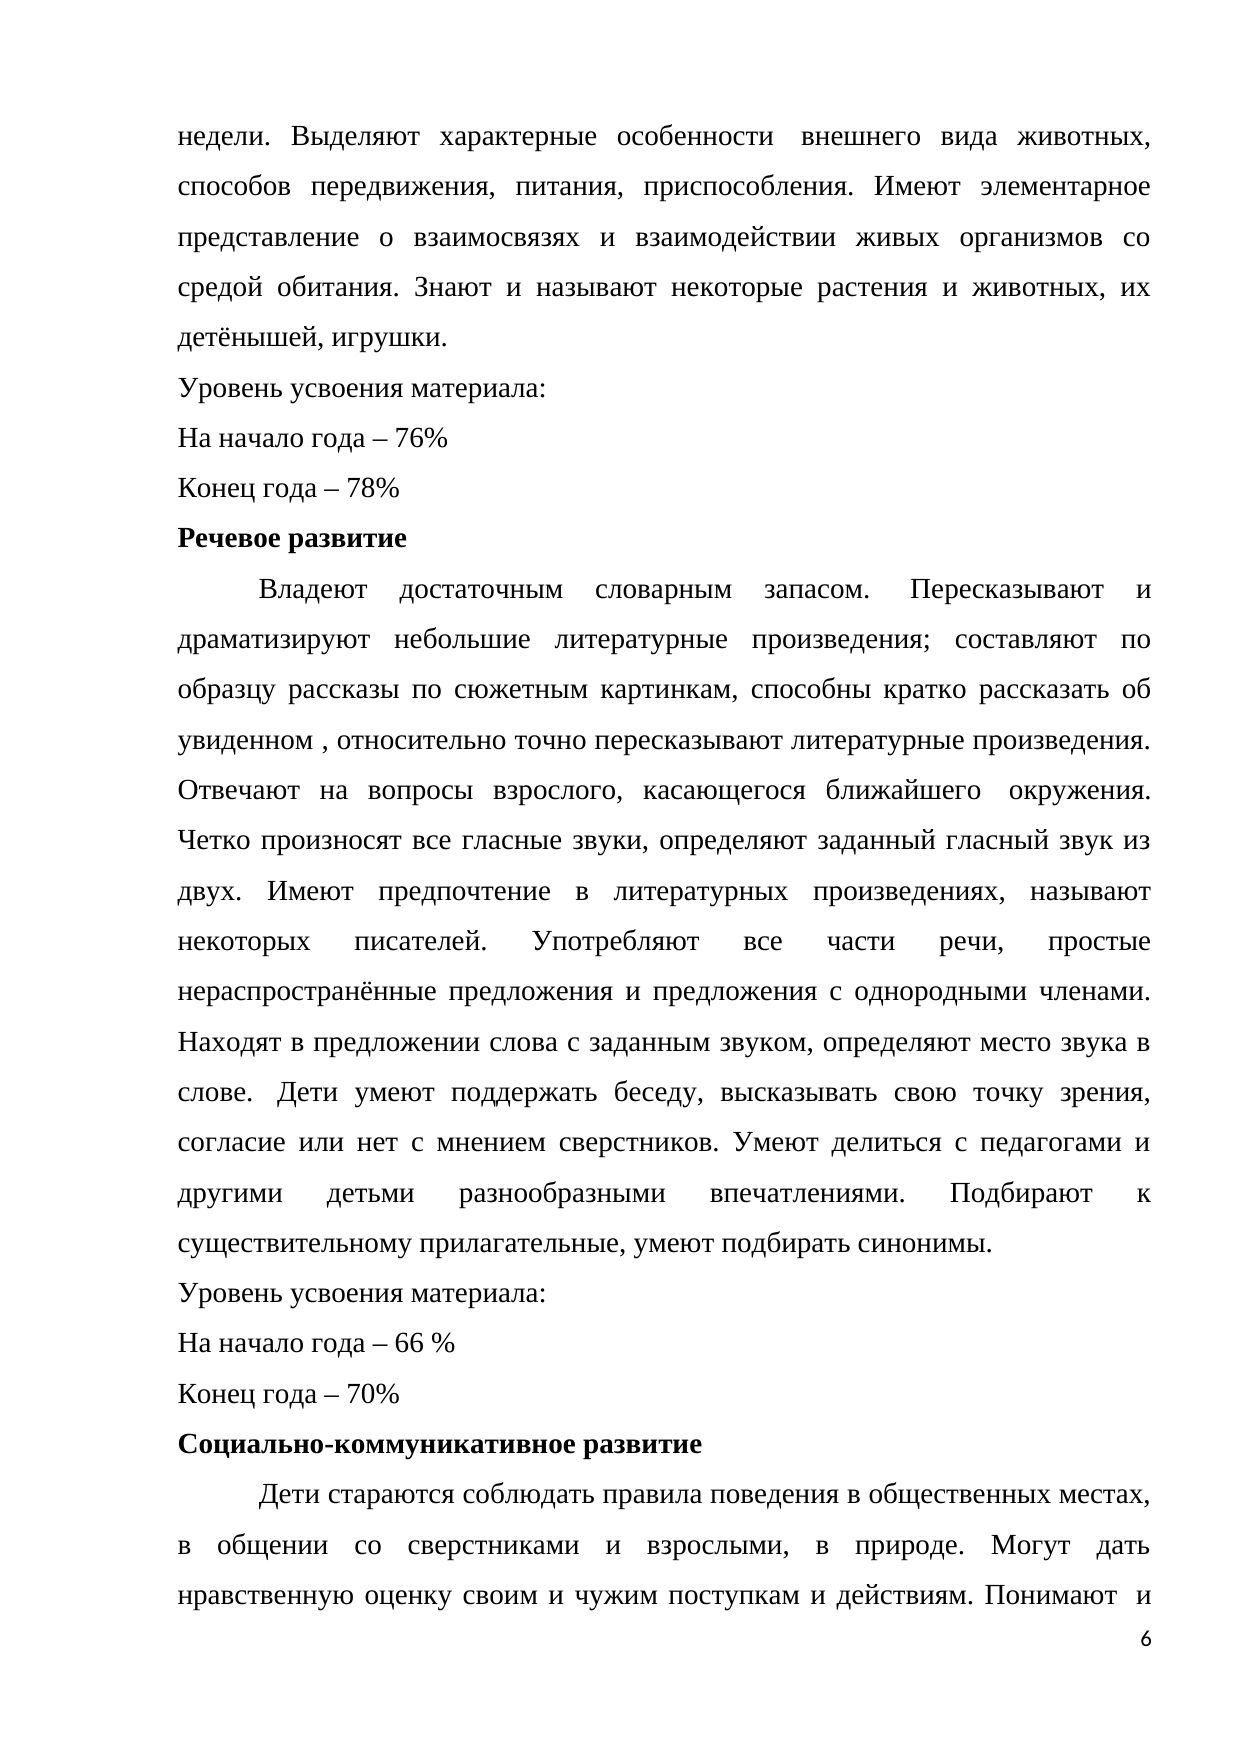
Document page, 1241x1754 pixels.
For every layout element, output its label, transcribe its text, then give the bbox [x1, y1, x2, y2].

text Уровень усвоения материала: [177, 370, 1152, 403]
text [177, 118, 1152, 353]
text На начало года – 66 % [177, 1326, 1152, 1359]
text Речевое развитие [177, 521, 1152, 554]
text Конец года – 70% Социально-коммуникативное развитие [177, 1376, 1152, 1460]
text Конец года – 78% [177, 470, 1152, 504]
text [177, 1477, 1152, 1611]
text Владеют достаточным словарным запасом. Пересказывают и драматизируют небольшие литературные произведения; составляют по образцу рассказы по сюжетным картинкам, способны кратко рассказать об увиденном , относительно точно пересказывают литературные произведения. Отвечают на вопросы взрослого, касающегося ближайшего окружения. Четко произносят все гласные звуки, определяют заданный гласный звук из двух. Имеют предпочтение в литературных произведениях, называют некоторых писателей. Употребляют все части речи, простые нераспространённые предложения и предложения с однородными членами. Находят в предложении слова с заданным звуком, определяют место звука в слове. Дети умеют поддержать беседу, высказывать свою точку зрения, согласие или нет с мнением сверстников. Умеют делиться с педагогами и другими детьми разнообразными впечатлениями. Подбирают к существительному прилагательные, умеют подбирать синонимы. [177, 571, 1152, 1258]
text Уровень усвоения материала: [177, 1275, 1152, 1309]
text На начало года – 76% [177, 420, 1152, 453]
